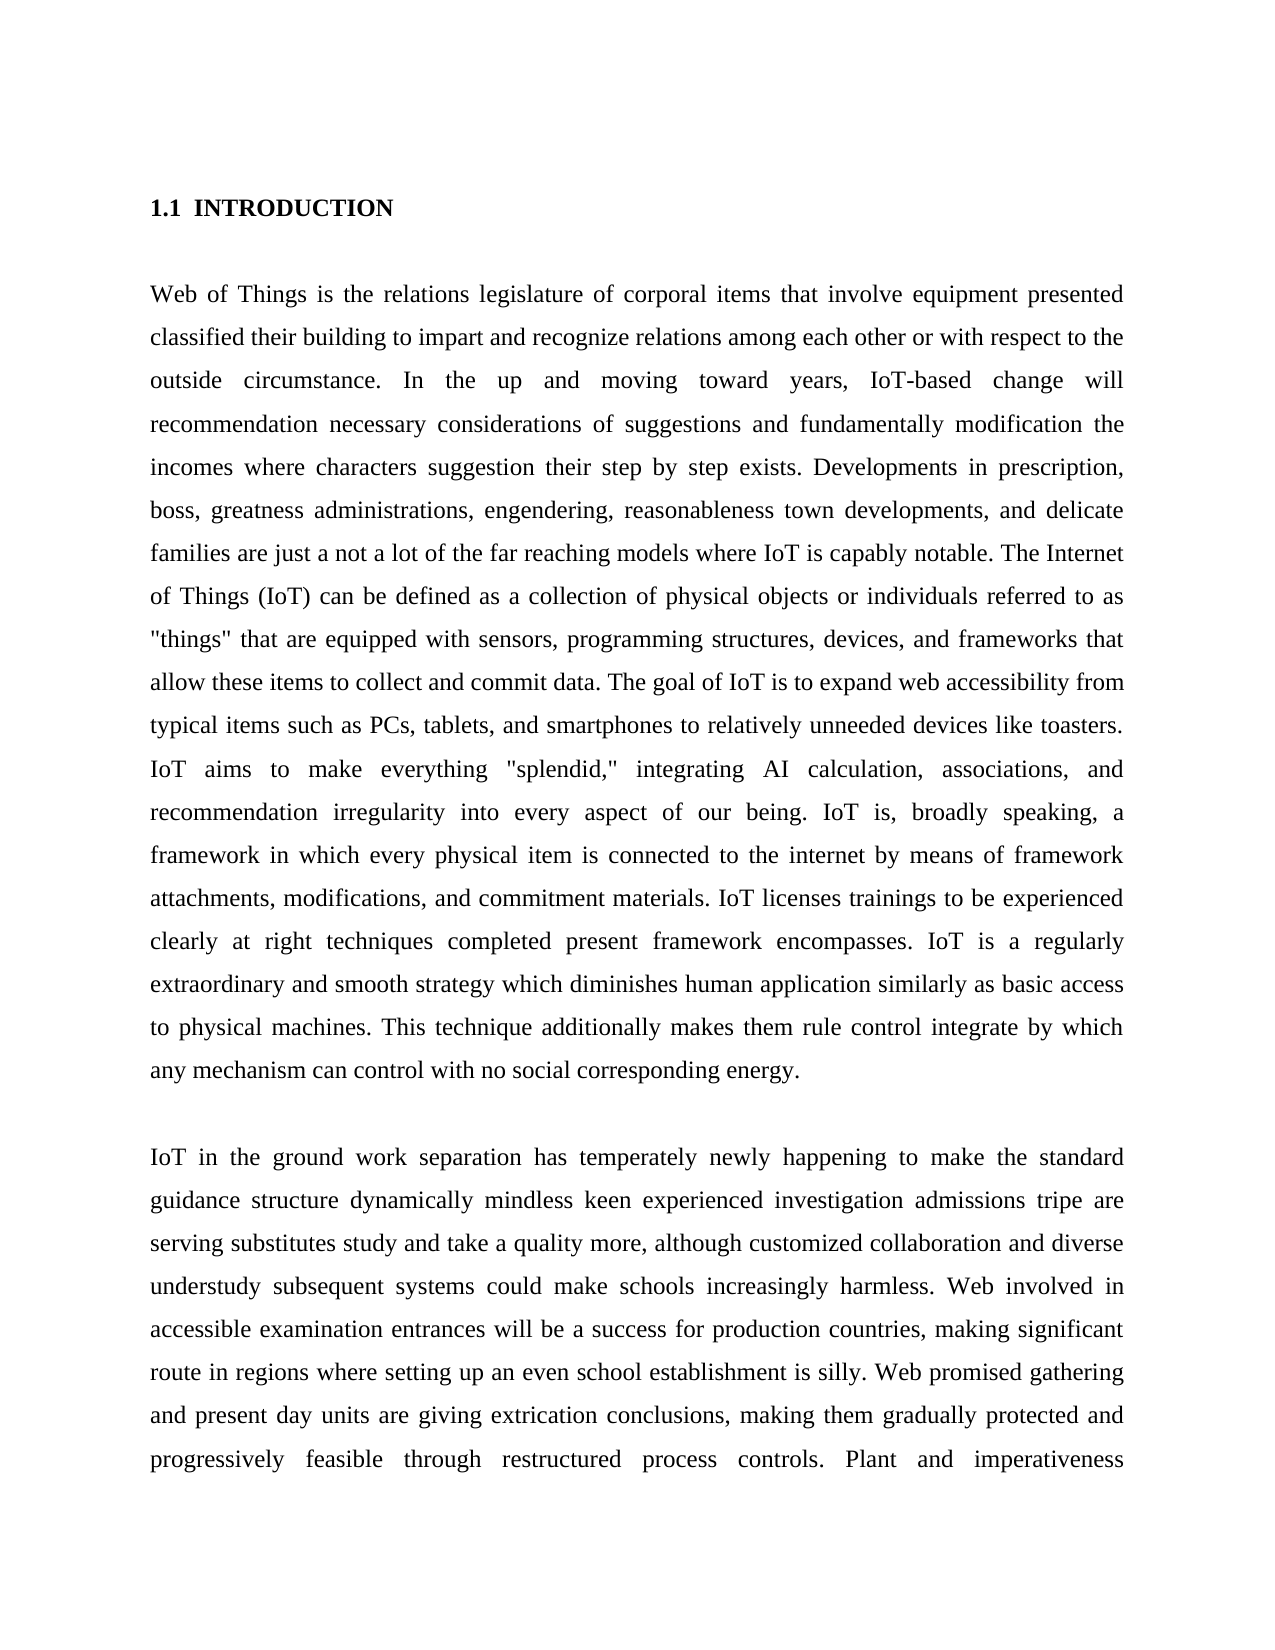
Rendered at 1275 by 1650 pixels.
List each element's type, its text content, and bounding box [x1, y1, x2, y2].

list INTRODUCTION [150, 193, 1125, 222]
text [150, 1142, 1125, 1472]
text Web of Things is the relations legislature of corporal items that involve equipment presented classified their building to impart and recognize relations among each other or with respect to the outside circumstance. In the up and moving toward years, IoT-based change will recommendation necessary considerations of suggestions and fundamentally modification the incomes where characters suggestion their step by step exists. Developments in prescription, boss, greatness administrations, engendering, reasonableness town developments, and delicate families are just a not a lot of the far reaching models where IoT is capably notable. The Internet of Things (IoT) can be defined as a collection of physical objects or individuals referred to as "things" that are equipped with sensors, programming structures, devices, and frameworks that allow these items to collect and commit data. The goal of IoT is to expand web accessibility from typical items such as PCs, tablets, and smartphones to relatively unneeded devices like toasters. IoT aims to make everything "splendid," integrating AI calculation, associations, and recommendation irregularity into every aspect of our being. IoT is, broadly speaking, a framework in which every physical item is connected to the internet by means of framework attachments, modifications, and commitment materials. IoT licenses trainings to be experienced clearly at right techniques completed present framework encompasses. IoT is a regularly extraordinary and smooth strategy which diminishes human application similarly as basic access to physical machines. This technique additionally makes them rule control integrate by which any mechanism can control with no social corresponding energy. [150, 279, 1125, 1084]
